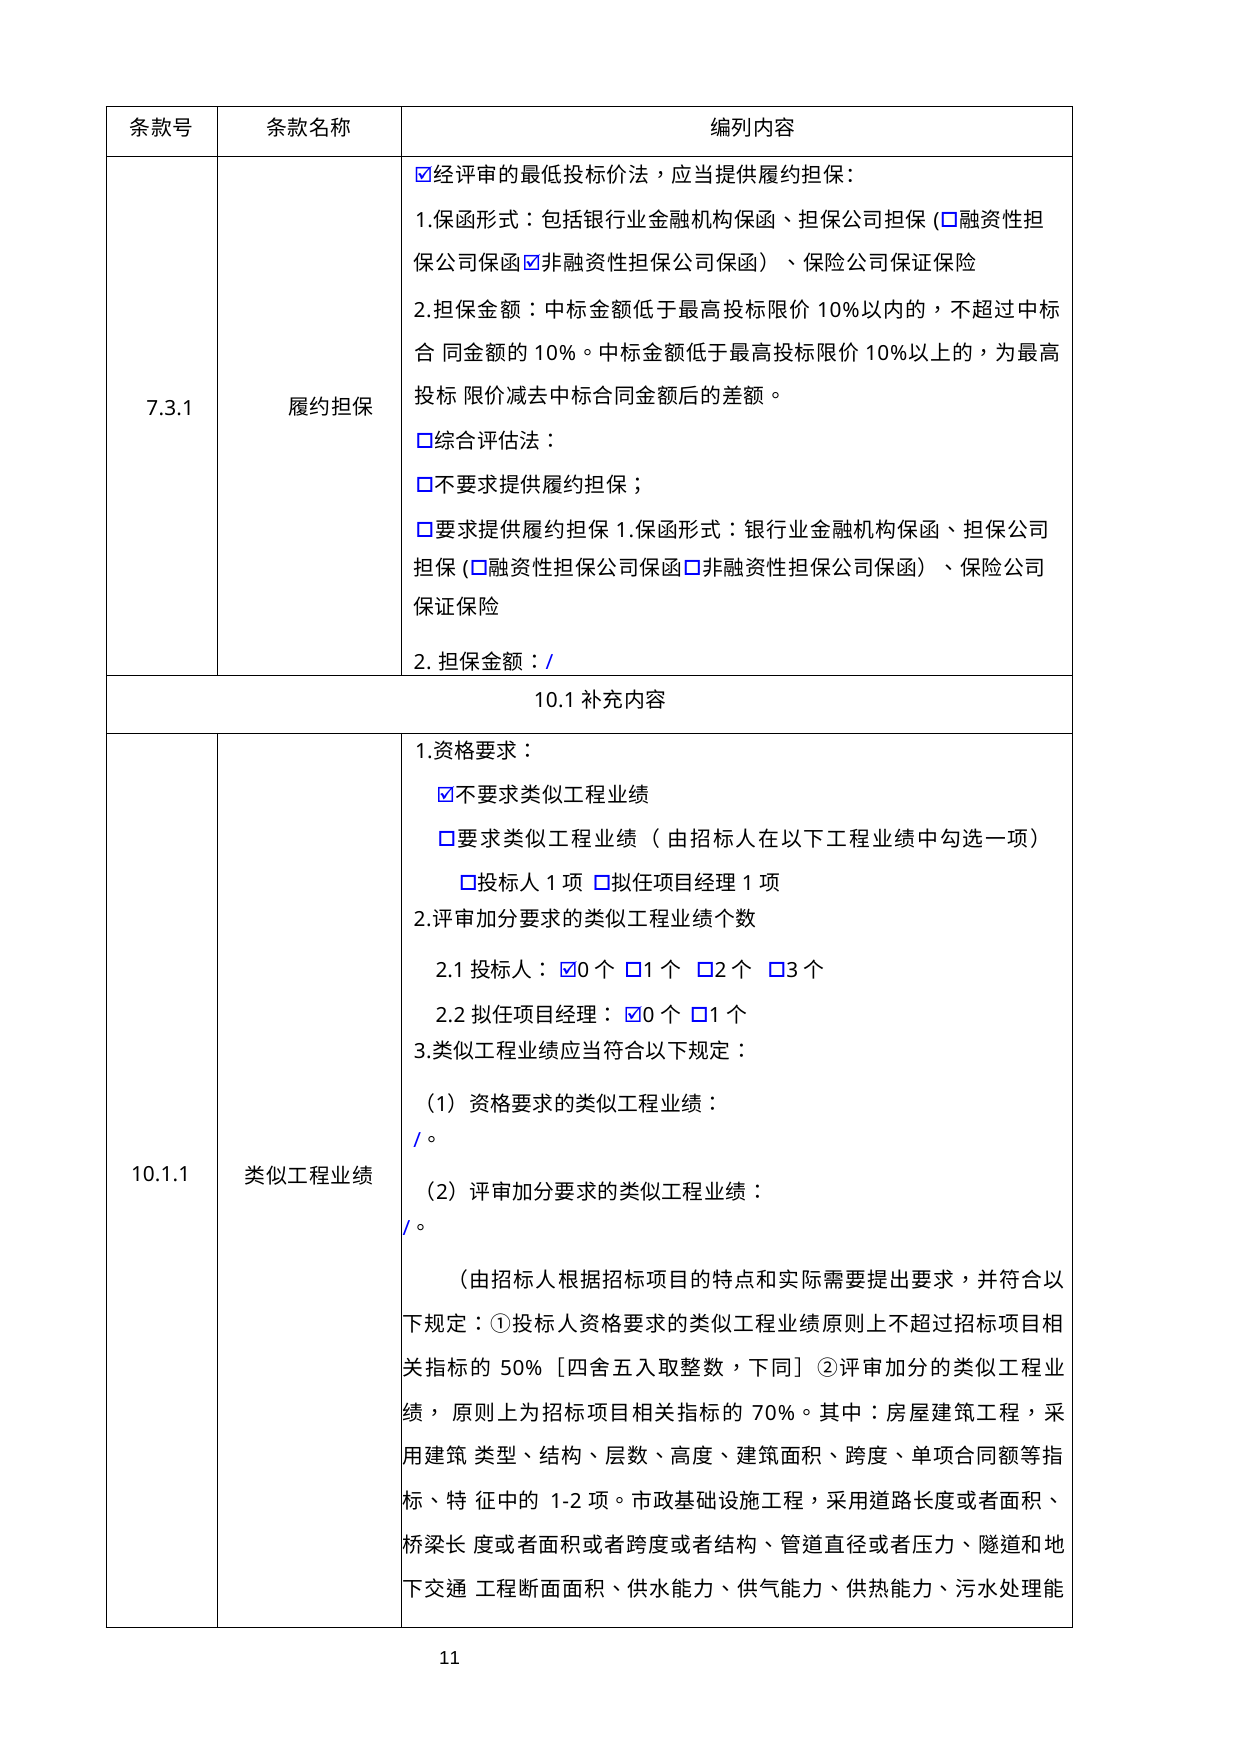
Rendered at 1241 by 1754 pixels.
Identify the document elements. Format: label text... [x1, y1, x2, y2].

table_cell ☑经评审的最低投标价法，应当提供履约担保： 1.保函形式：包括银行业金融机构保函、担保公司担保 (□融资性担 保公司保函☑非融资性担保公司保函）、保险公司保证保险 2.担保金额：中标金额低于最高投标限价10%以内的，不超过中标合 同金额的10%。中标金额低于最高投标限价10%以上的，为最高投标 限价减去中标合同金额后的差额。 □综合评估法： □不要求提供履约担保； □要求提供履约担保 1.保函形式：银行业金融机构保函、担保公司 担保 (□融资性担保公司保函□非融资性担保公司保函）、保险公司 保证保险 2. 担保金额：/ [402, 157, 1072, 674]
table_cell 条款号 [107, 107, 217, 156]
table_cell 编列内容 [402, 107, 1072, 156]
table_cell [402, 734, 1072, 1627]
table_cell 条款名称 [218, 107, 401, 156]
table_cell 10.1 补充内容 [107, 676, 1072, 733]
table_cell 类似工程业绩 [218, 734, 401, 1627]
table_cell 履约担保 [218, 157, 401, 674]
table_cell 10.1.1 [107, 734, 217, 1627]
table_cell 7.3.1 [107, 157, 217, 674]
